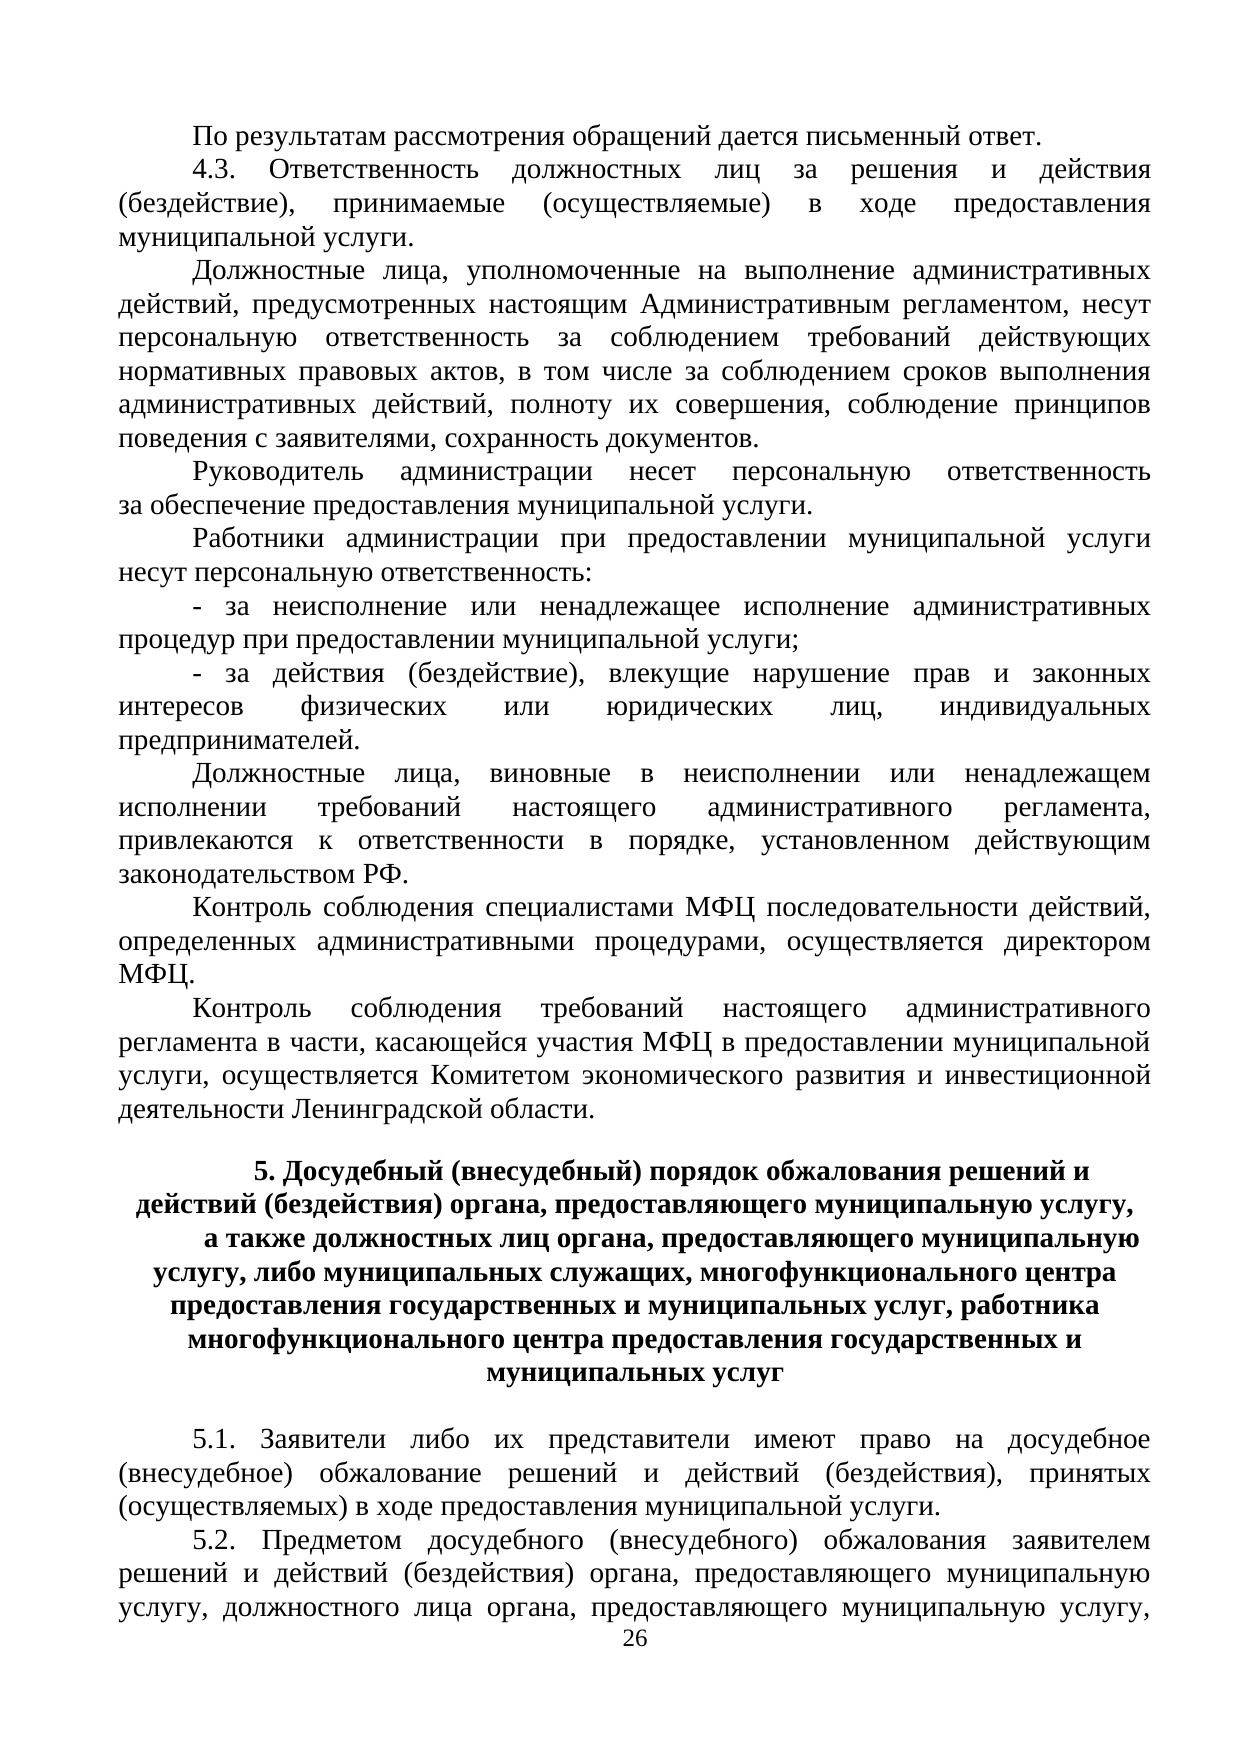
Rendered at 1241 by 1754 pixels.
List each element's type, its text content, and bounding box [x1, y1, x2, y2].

text 5.1. Заявители либо их представители имеют право на досудебное (внесудебное) обжалование решений и действий (бездействия), принятых (осуществляемых) в ходе предоставления муниципальной услуги. [118, 1421, 1152, 1522]
title Должностные лица, виновные в неисполнении или ненадлежащем исполнении требований настоящего административного регламента, привлекаются к ответственности в порядке, установленном действующим законодательством РФ. [118, 755, 1152, 889]
title - за действия (бездействие), влекущие нарушение прав и законных интересов физических или юридических лиц, индивидуальных предпринимателей. [118, 655, 1152, 755]
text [118, 1522, 1152, 1623]
title По результатам рассмотрения обращений дается письменный ответ. [118, 118, 1152, 152]
title 4.3. Ответственность должностных лиц за решения и действия (бездействие), принимаемые (осуществляемые) в ходе предоставления муниципальной услуги. [118, 152, 1152, 252]
title Руководитель администрации несет персональную ответственность за обеспечение предоставления муниципальной услуги. [118, 453, 1152, 521]
text а также должностных лиц органа, предоставляющего муниципальную услугу, либо муниципальных служащих, многофункционального центра предоставления государственных и муниципальных услуг, работника многофункционального центра предоставления государственных и муниципальных услуг [118, 1220, 1152, 1388]
title Должностные лица, уполномоченные на выполнение административных действий, предусмотренных настоящим Административным регламентом, несут персональную ответственность за соблюдением требований действующих нормативных правовых актов, в том числе за соблюдением сроков выполнения административных действий, полноту их совершения, соблюдение принципов поведения с заявителями, сохранность документов. [118, 252, 1152, 453]
title - за неисполнение или ненадлежащее исполнение административных процедур при предоставлении муниципальной услуги; [118, 588, 1152, 655]
title Контроль соблюдения требований настоящего административного регламента в части, касающейся участия МФЦ в предоставлении муниципальной услуги, осуществляется Комитетом экономического развития и инвестиционной деятельности Ленинградской области. [118, 990, 1152, 1124]
title Работники администрации при предоставлении муниципальной услуги несут персональную ответственность: [118, 521, 1152, 588]
title Контроль соблюдения специалистами МФЦ последовательности действий, определенных административными процедурами, осуществляется директором МФЦ. [118, 889, 1152, 990]
text 5. Досудебный (внесудебный) порядок обжалования решений и действий (бездействия) органа, предоставляющего муниципальную услугу, [118, 1153, 1152, 1220]
